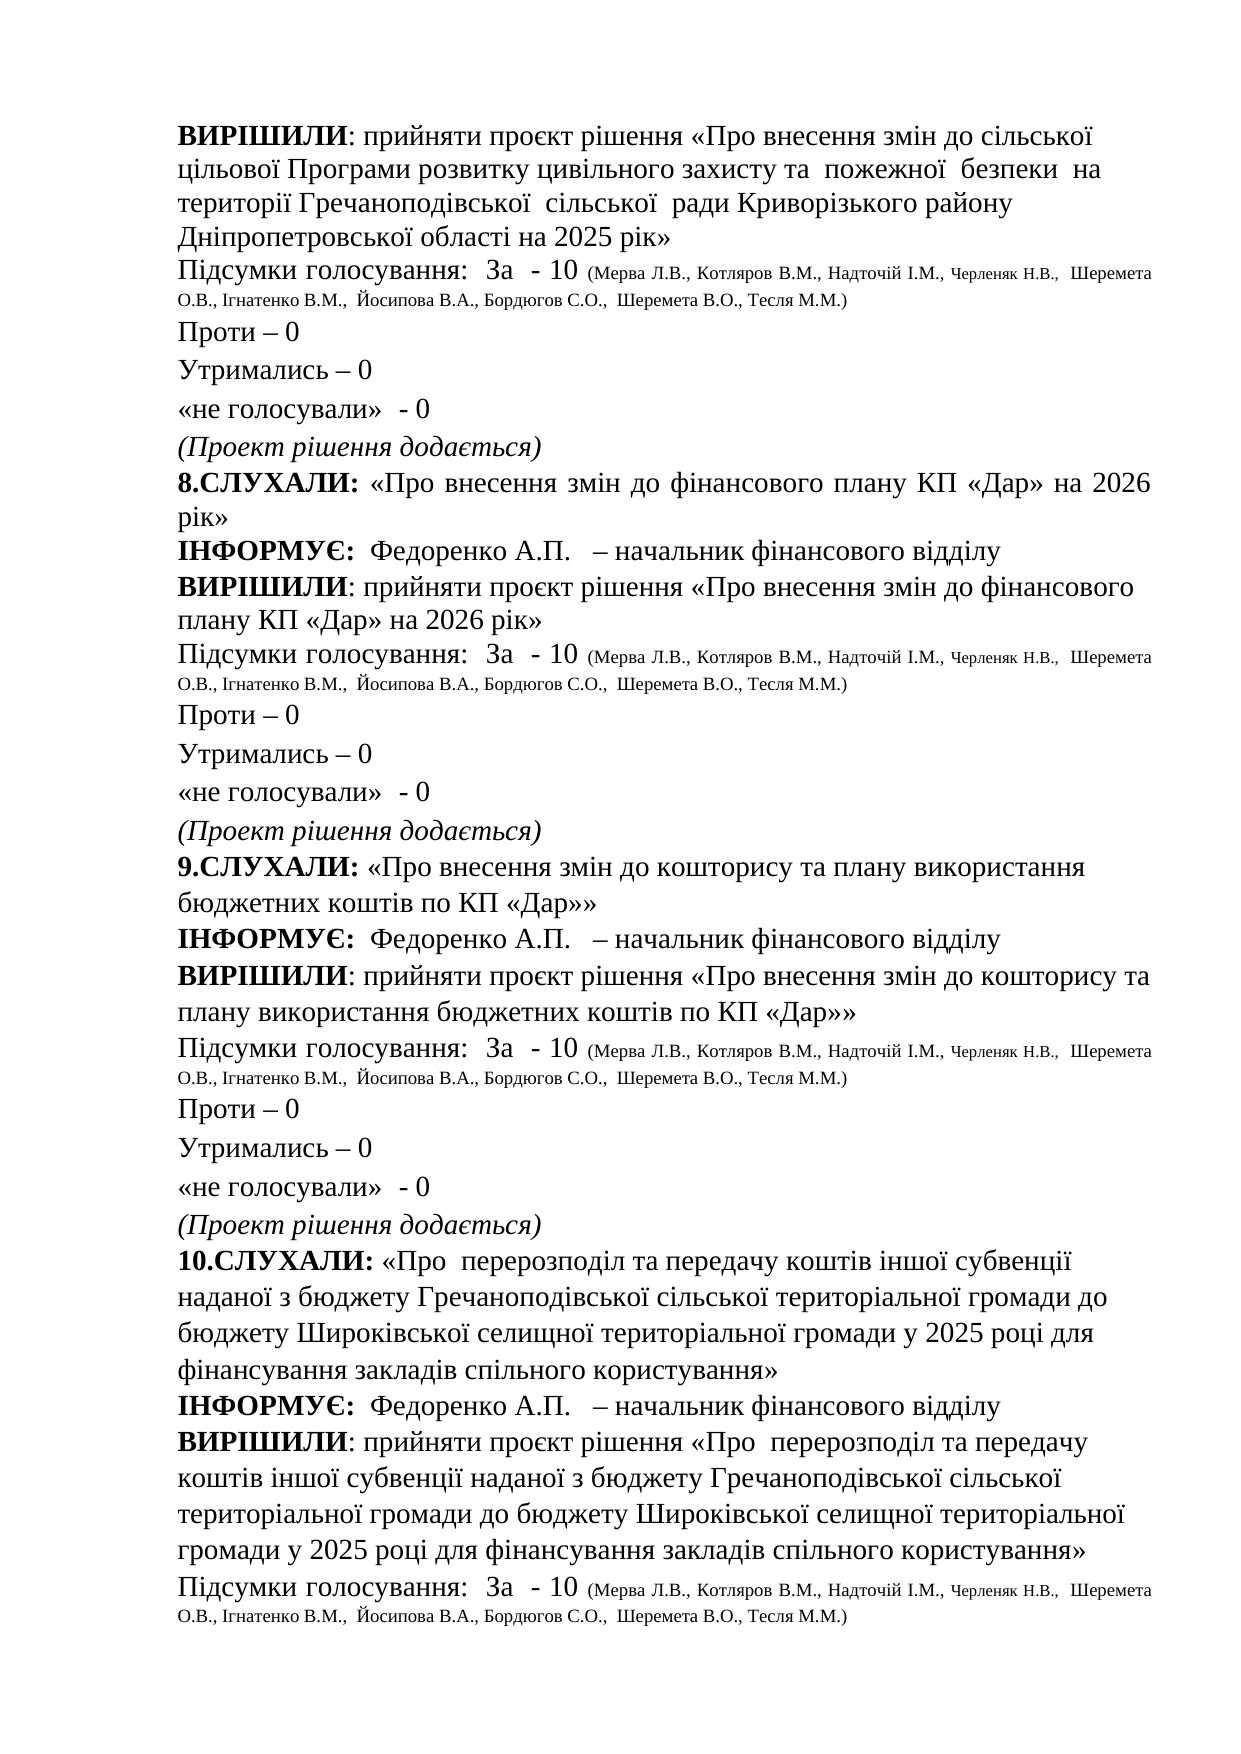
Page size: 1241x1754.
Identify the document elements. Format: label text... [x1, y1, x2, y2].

text ВИРІШИЛИ: прийняти проєкт рішення «Про внесення змін до фінансового плану КП «Дар» на 2026 рік» [177, 569, 1152, 636]
text (Проект рішення додається) [177, 1207, 1152, 1241]
text (Проект рішення додається) [177, 813, 1152, 847]
text 9.СЛУХАЛИ: «Про внесення змін до кошторису та плану використання бюджетних коштів по КП «Дар»» [177, 849, 1152, 919]
text Утримались – 0 [177, 736, 1152, 769]
text «не голосували» - 0 [177, 391, 1152, 424]
text ІНФОРМУЄ: Федоренко А.П. – начальник фінансового відділу [177, 922, 1152, 955]
text Утримались – 0 [177, 352, 1152, 386]
text ІНФОРМУЄ: Федоренко А.П. – начальник фінансового відділу [177, 533, 1152, 566]
text «не голосували» - 0 [177, 774, 1152, 808]
text (Проект рішення додається) [177, 429, 1152, 463]
text 8.СЛУХАЛИ: «Про внесення змін до фінансового плану КП «Дар» на 2026 рік» [177, 466, 1152, 533]
text Проти – 0 [177, 697, 1152, 731]
text 10.СЛУХАЛИ: «Про перерозподіл та передачу коштів іншої субвенції наданої з бюджету Гречаноподівської сільської територіальної громади до бюджету Широківської селищної територіальної громади у 2025 році для фінансування закладів спільного користування» [177, 1243, 1152, 1385]
text ВИРІШИЛИ: прийняти проєкт рішення «Про внесення змін до сільської цільової Програми розвитку цивільного захисту та пожежної безпеки на території Гречаноподівської сільської ради Криворізького району Дніпропетровської області на 2025 рік» [177, 118, 1152, 252]
text Утримались – 0 [177, 1130, 1152, 1164]
text Проти – 0 [177, 314, 1152, 347]
text «не голосували» - 0 [177, 1169, 1152, 1202]
text ВИРІШИЛИ: прийняти проєкт рішення «Про внесення змін до кошторису та плану використання бюджетних коштів по КП «Дар»» [177, 958, 1152, 1027]
text ВИРІШИЛИ: прийняти проєкт рішення «Про перерозподіл та передачу коштів іншої субвенції наданої з бюджету Гречаноподівської сільської територіальної громади до бюджету Широківської селищної територіальної громади у 2025 році для фінансування закладів спільного користування» [177, 1424, 1152, 1566]
text Проти – 0 [177, 1092, 1152, 1125]
text ІНФОРМУЄ: Федоренко А.П. – начальник фінансового відділу [177, 1388, 1152, 1421]
